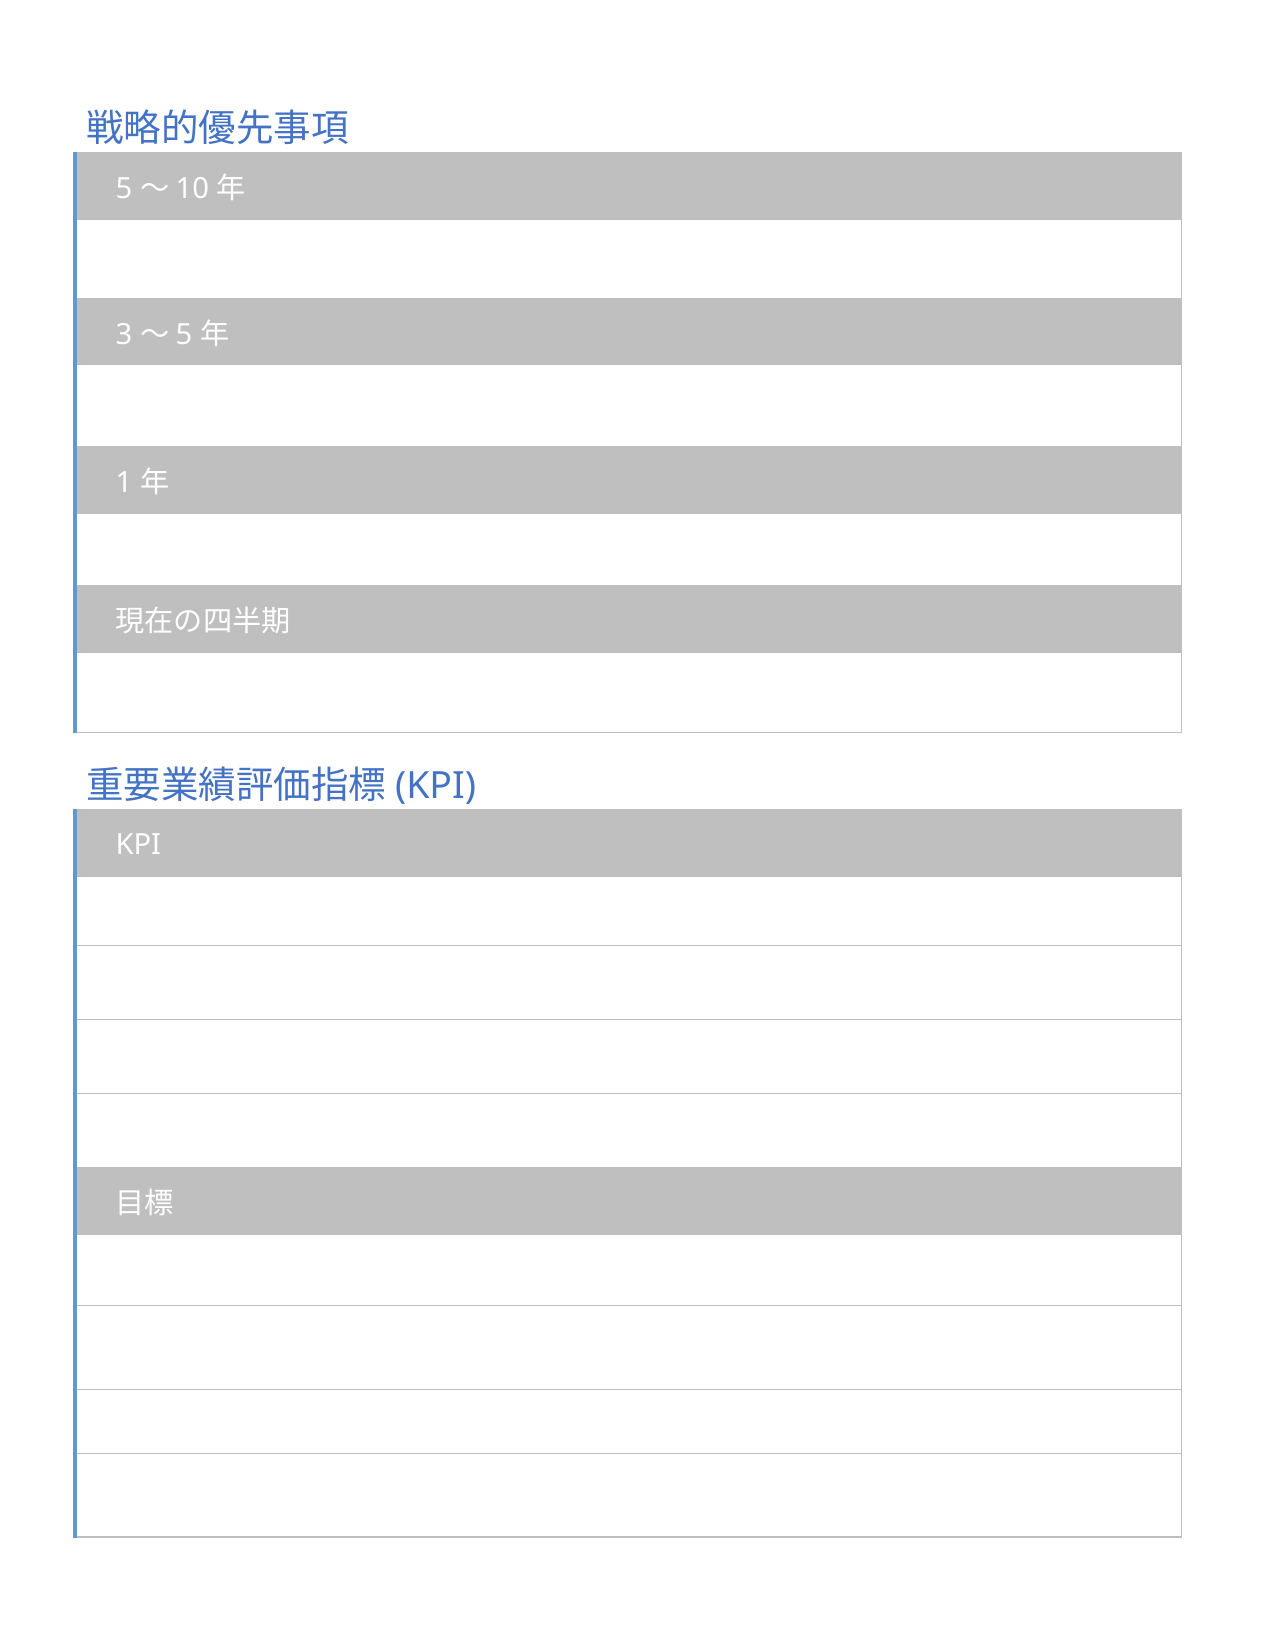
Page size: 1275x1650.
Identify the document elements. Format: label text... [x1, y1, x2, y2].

table_cell [77, 1235, 1181, 1305]
table_cell 現在の四半期 [77, 586, 1181, 652]
table_cell [77, 1306, 1181, 1388]
table_cell KPI [77, 810, 1181, 876]
table_cell 1 年 [77, 447, 1181, 513]
table_cell 3 ～ 5 年 [77, 299, 1181, 364]
table_cell 5 ～ 10 年 [77, 153, 1181, 219]
table_cell [77, 514, 1181, 585]
table_cell [77, 1020, 1181, 1093]
table_cell [77, 1390, 1181, 1453]
table_cell [77, 946, 1181, 1019]
table_cell [77, 365, 1181, 446]
table_cell [77, 877, 1181, 945]
table_cell 重要業績評価指標 (KPI) [75, 733, 1181, 809]
table_cell 目標 [77, 1168, 1181, 1234]
table_cell [77, 653, 1181, 732]
table_cell [77, 1454, 1181, 1536]
table_header 戦略的優先事項 [75, 75, 1181, 152]
table_cell [77, 1094, 1181, 1167]
table_cell [77, 220, 1181, 297]
